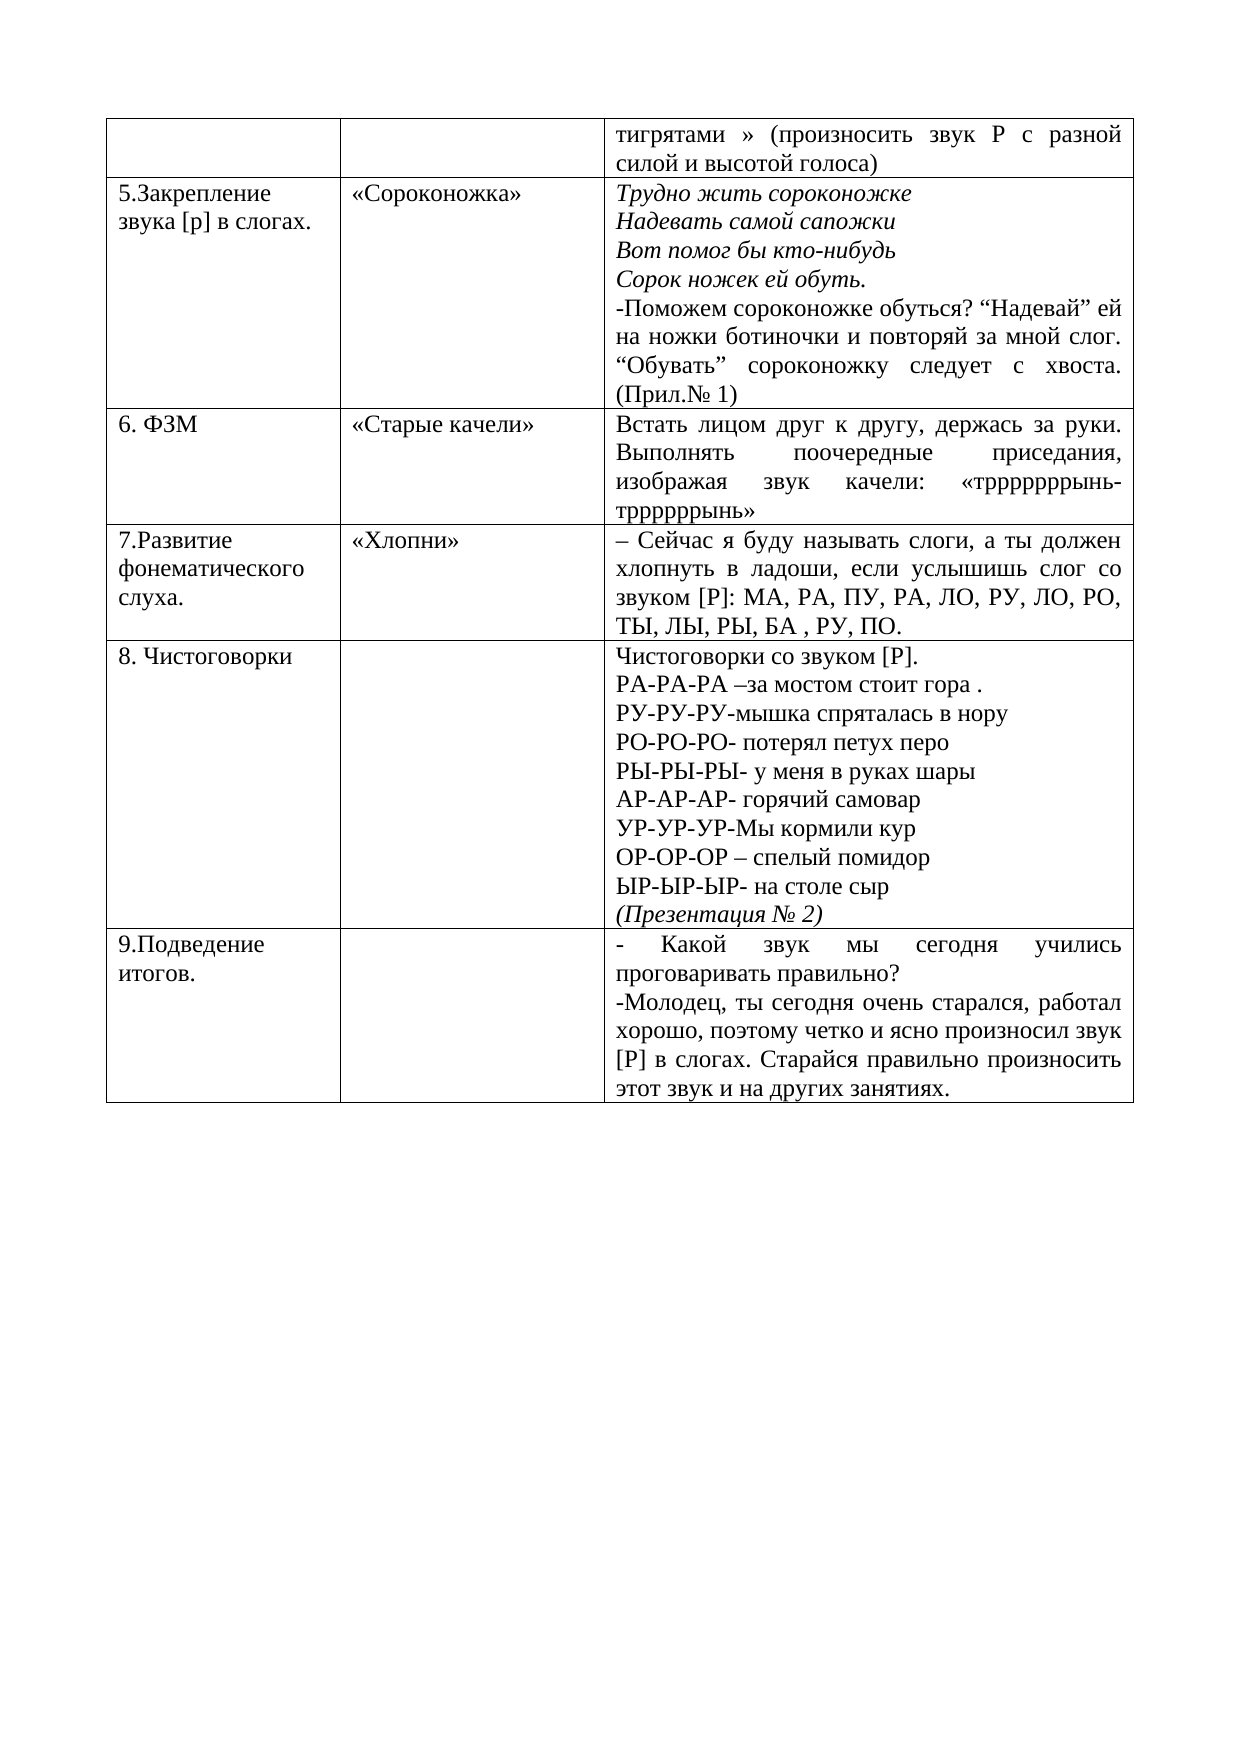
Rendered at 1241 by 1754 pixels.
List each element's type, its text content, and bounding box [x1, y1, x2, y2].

table_cell – Сейчас я буду называть слоги, а ты должен хлопнуть в ладоши, если услышишь слог со звуком [Р]: МА, РА, ПУ, РА, ЛО, РУ, ЛО, РО, ТЫ, ЛЫ, РЫ, БА , РУ, ПО. [605, 525, 1133, 640]
table_cell Встать лицом друг к другу, держась за руки. Выполнять поочередные приседания, изображая звук качели: «трррррррынь-тррррррынь» [605, 409, 1133, 524]
table_cell [341, 641, 604, 928]
table_cell 8. Чистоговорки [107, 641, 340, 928]
table_cell «Хлопни» [341, 525, 604, 640]
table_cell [605, 119, 1133, 177]
table_cell 7.Развитие фонематического слуха. [107, 525, 340, 640]
table_cell «Сороконожка» [341, 178, 604, 408]
table_cell - Какой звук мы сегодня учились проговаривать правильно? -Молодец, ты сегодня очень старался, работал хорошо, поэтому четко и ясно произносил звук [Р] в слогах. Старайся правильно произносить этот звук и на других занятиях. [605, 929, 1133, 1102]
table_cell 6. ФЗМ [107, 409, 340, 524]
table_cell «Старые качели» [341, 409, 604, 524]
table_cell [341, 929, 604, 1102]
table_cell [341, 119, 604, 177]
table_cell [107, 119, 340, 177]
table_cell 5.Закрепление звука [р] в слогах. [107, 178, 340, 408]
table_cell Трудно жить сороконожке Надевать самой сапожки Вот помог бы кто-нибудь Сорок ножек ей обуть. -Поможем сороконожке обуться? “Надевай” ей на ножки ботиночки и повторяй за мной слог. “Обувать” сороконожку следует с хвоста. (Прил.№ 1) [605, 178, 1133, 408]
table_cell 9.Подведение итогов. [107, 929, 340, 1102]
table_cell Чистоговорки со звуком [Р]. РА-РА-РА –за мостом стоит гора . РУ-РУ-РУ-мышка спряталась в нору РО-РО-РО- потерял петух перо РЫ-РЫ-РЫ- у меня в руках шары АР-АР-АР- горячий самовар УР-УР-УР-Мы кормили кур ОР-ОР-ОР – спелый помидор ЫР-ЫР-ЫР- на столе сыр (Презентация № 2) [605, 641, 1133, 928]
